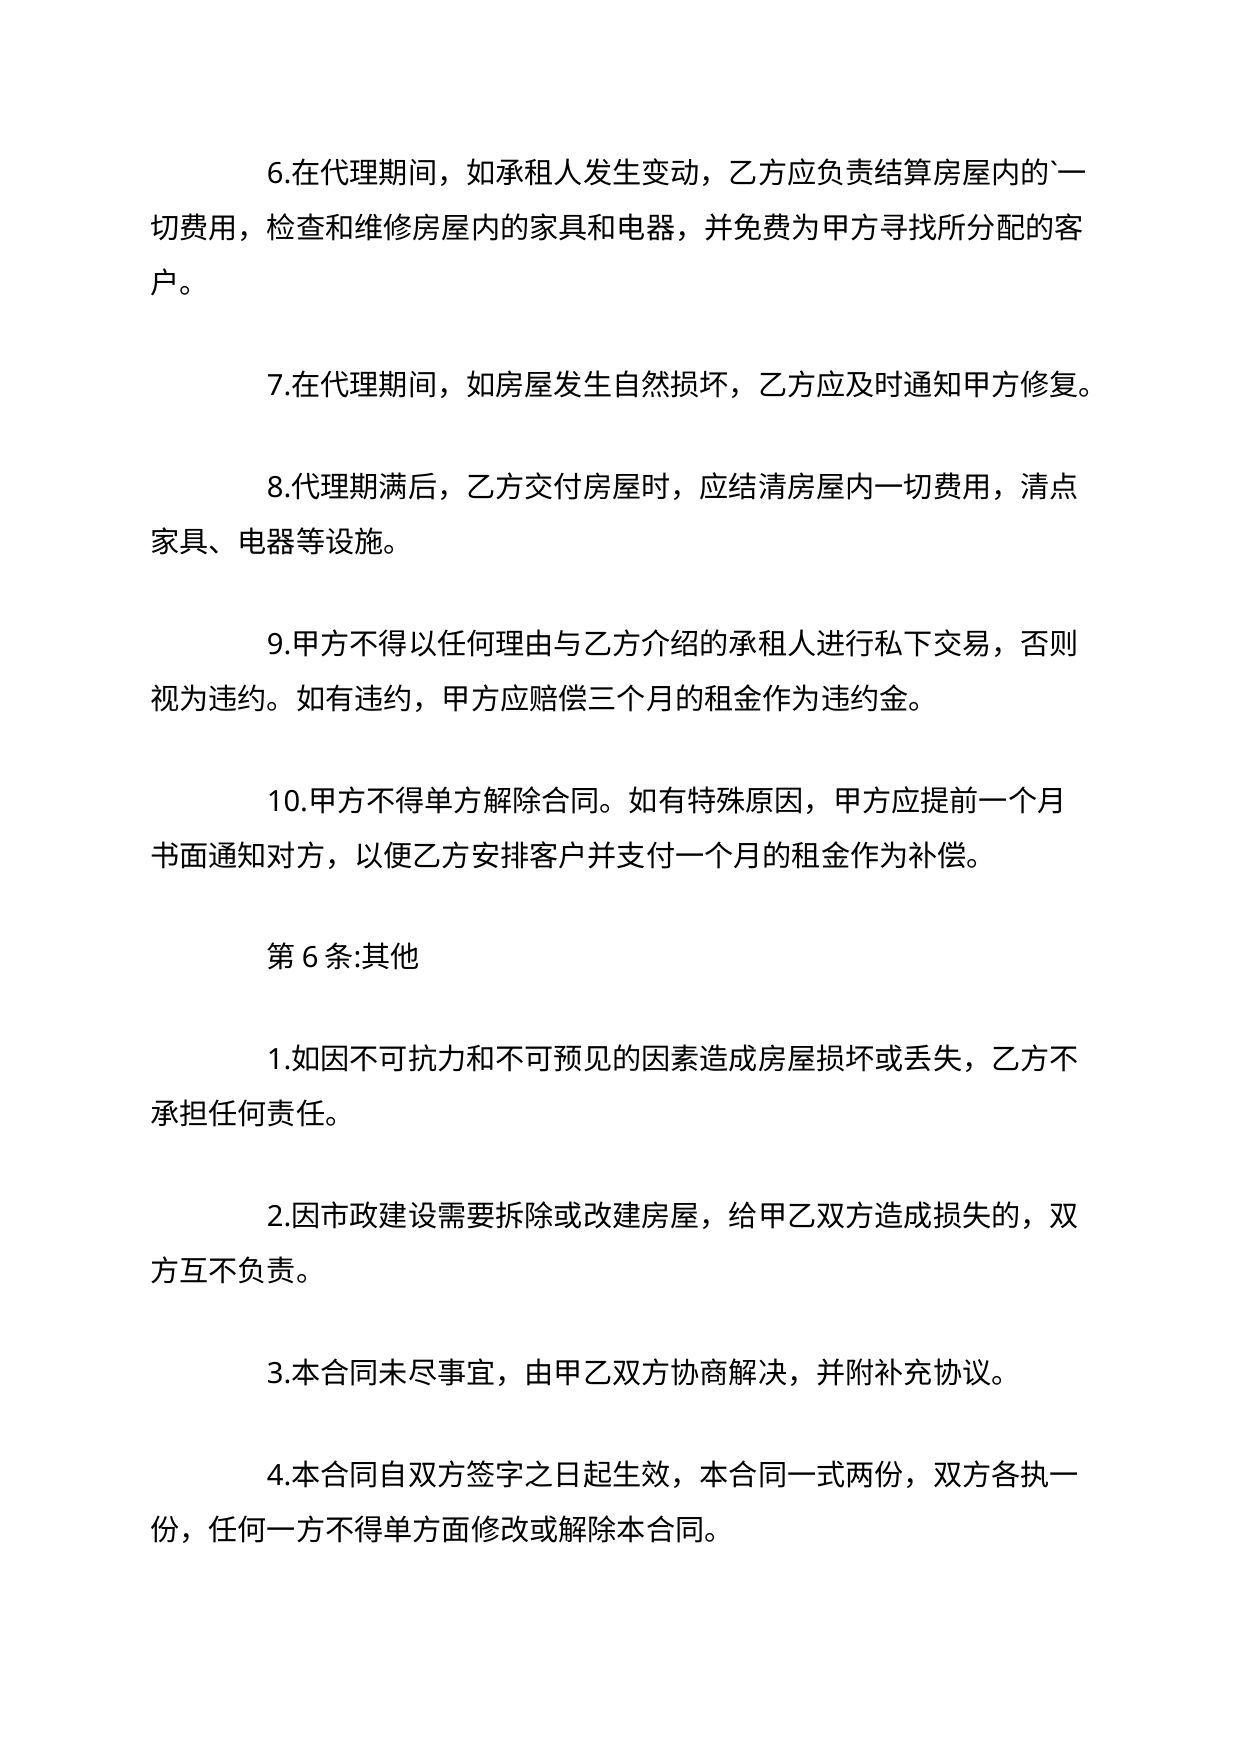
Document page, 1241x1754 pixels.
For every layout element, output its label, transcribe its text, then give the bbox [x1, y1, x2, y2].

text 4.本合同自双方签字之日起生效，本合同一式两份，双方各执一份，任何一方不得单方面修改或解除本合同。 [150, 1451, 1090, 1549]
text 9.甲方不得以任何理由与乙方介绍的承租人进行私下交易，否则视为违约。如有违约，甲方应赔偿三个月的租金作为违约金。 [150, 620, 1090, 718]
text 第6条:其他 [150, 934, 1090, 976]
text 6.在代理期间，如承租人发生变动，乙方应负责结算房屋内的`一切费用，检查和维修房屋内的家具和电器，并免费为甲方寻找所分配的客户。 [150, 150, 1090, 302]
text 2.因市政建设需要拆除或改建房屋，给甲乙双方造成损失的，双方互不负责。 [150, 1193, 1090, 1290]
text 8.代理期满后，乙方交付房屋时，应结清房屋内一切费用，清点家具、电器等设施。 [150, 464, 1090, 561]
text 3.本合同未尽事宜，由甲乙双方协商解决，并附补充协议。 [150, 1349, 1090, 1392]
text 7.在代理期间，如房屋发生自然损坏，乙方应及时通知甲方修复。 [150, 362, 1090, 404]
text 1.如因不可抗力和不可预见的因素造成房屋损坏或丢失，乙方不承担任何责任。 [150, 1036, 1090, 1133]
text 10.甲方不得单方解除合同。如有特殊原因，甲方应提前一个月书面通知对方，以便乙方安排客户并支付一个月的租金作为补偿。 [150, 777, 1090, 874]
